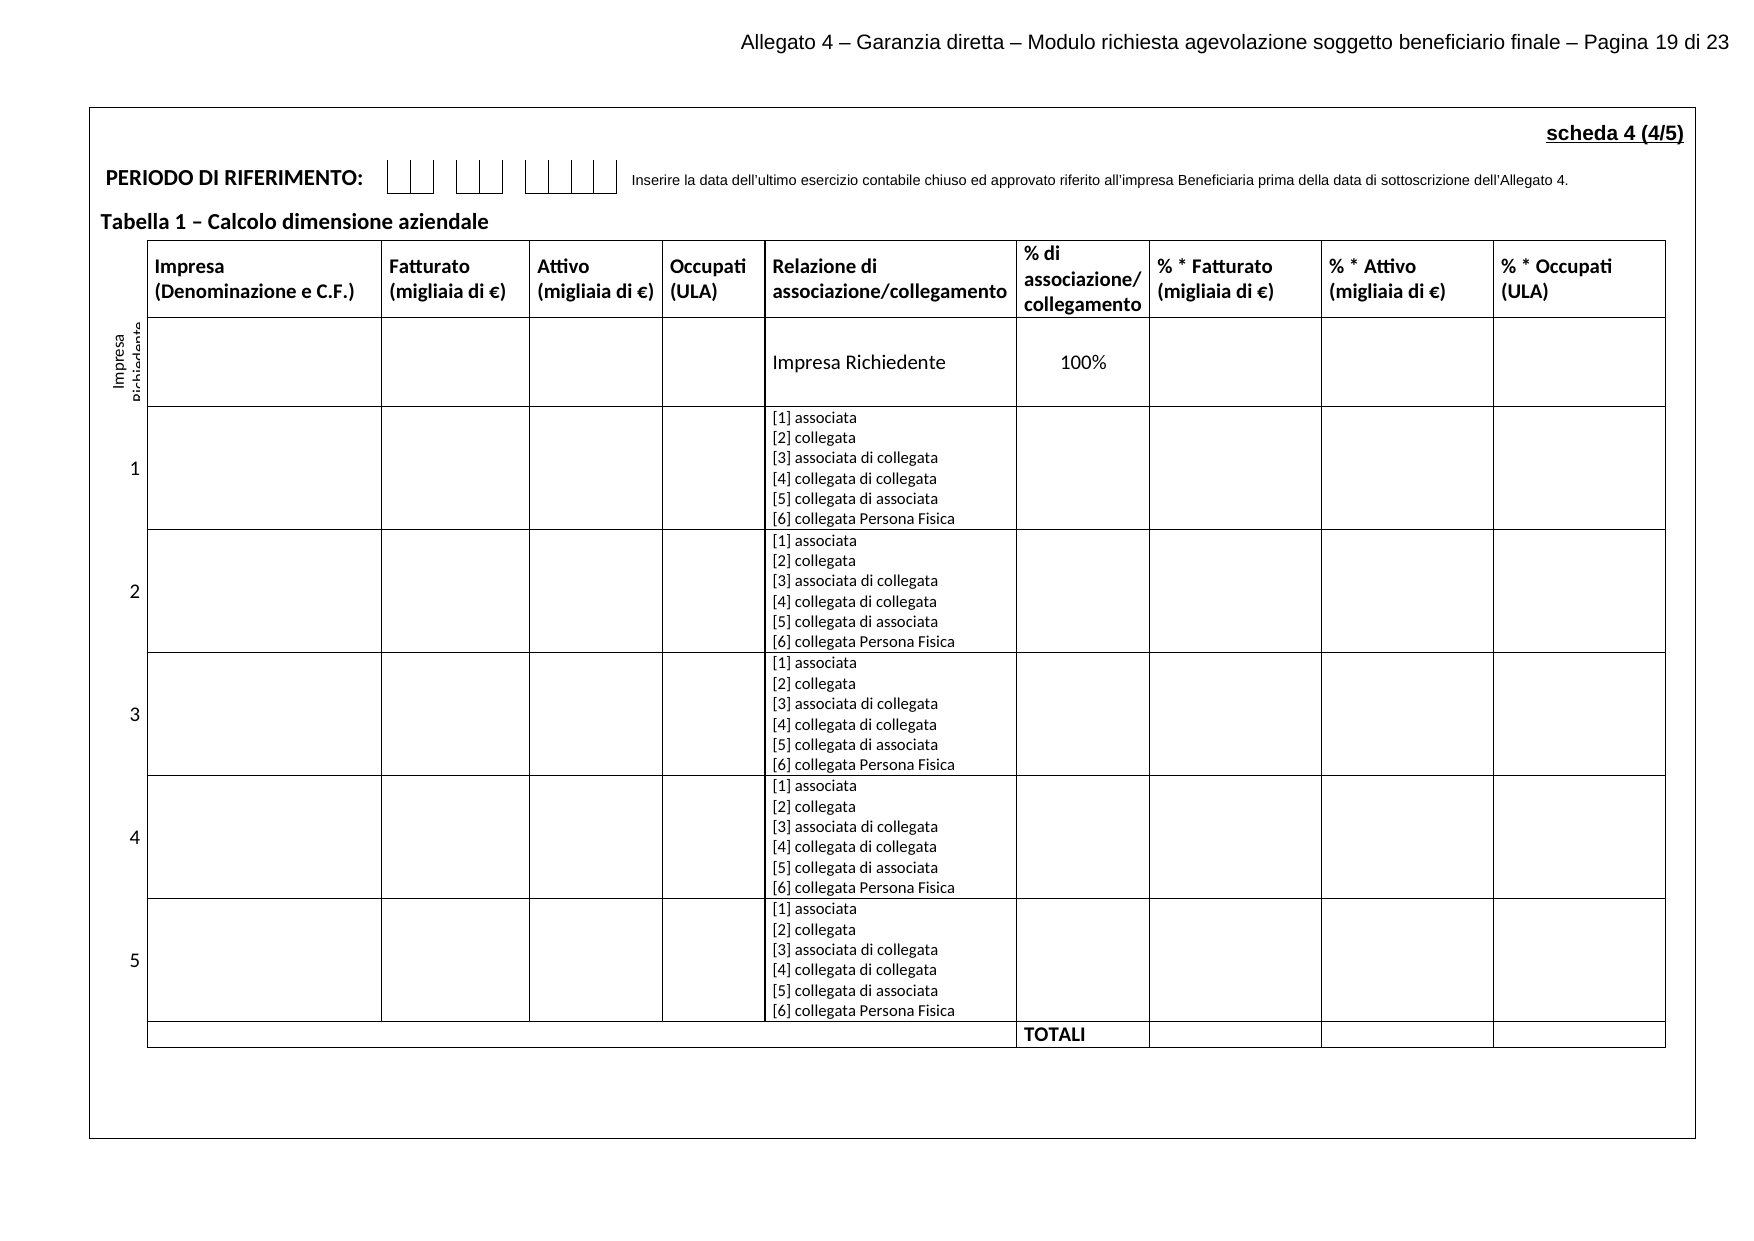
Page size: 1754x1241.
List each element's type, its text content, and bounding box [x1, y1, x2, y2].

table_header scheda 4 (4/5) PERIODO DI RIFERIMENTO: Inserire la data dell’ultimo esercizio contabile chiuso ed approvato riferito all’impresa Beneficiaria prima della data di sottoscrizione dell’Allegato 4. Tabella 1 – Calcolo dimensione aziendale [90, 108, 1695, 1138]
